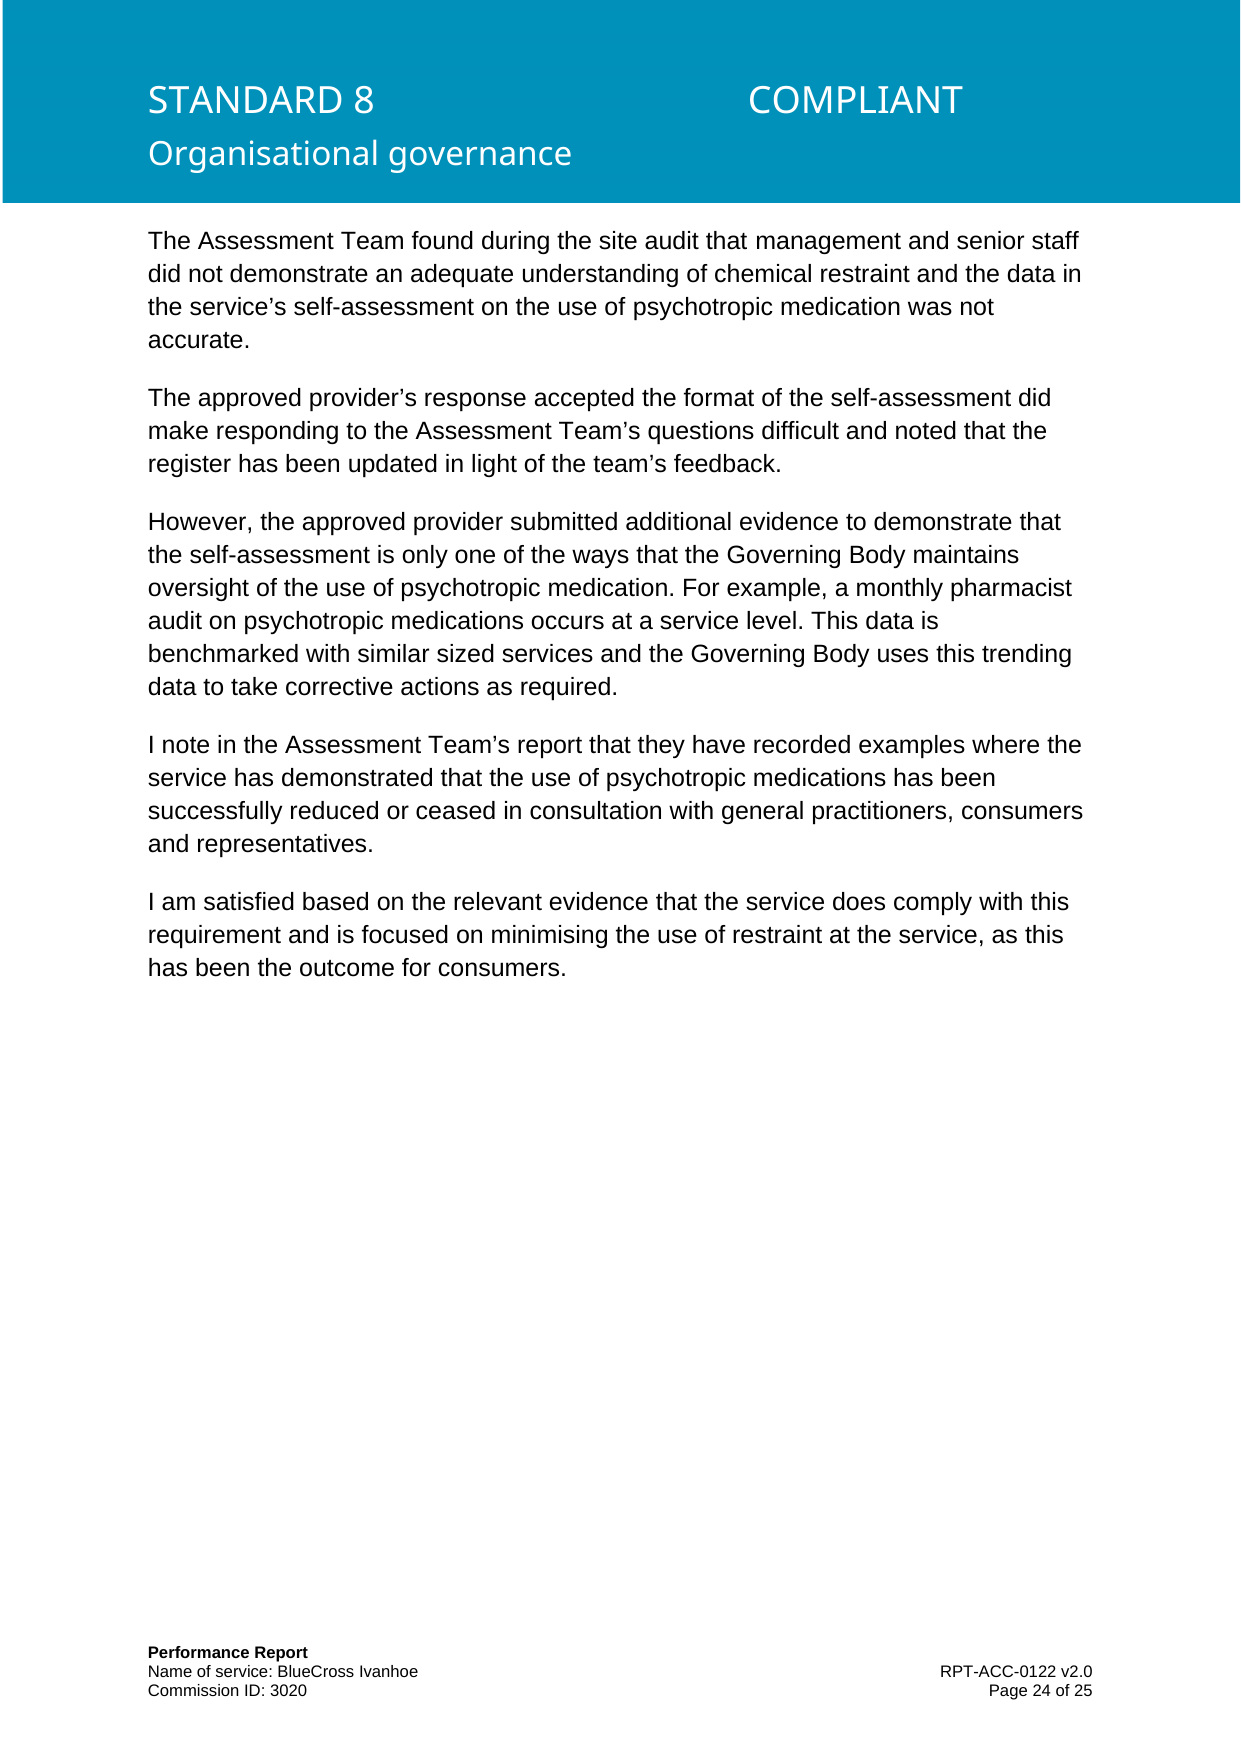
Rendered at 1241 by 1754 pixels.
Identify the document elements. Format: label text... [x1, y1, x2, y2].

text However, the approved provider submitted additional evidence to demonstrate that the self-assessment is only one of the ways that the Governing Body maintains oversight of the use of psychotropic medication. For example, a monthly pharmacist audit on psychotropic medications occurs at a service level. This data is benchmarked with similar sized services and the Governing Body uses this trending data to take corrective actions as required. [148, 507, 1092, 701]
text I note in the Assessment Team’s report that they have recorded examples where the service has demonstrated that the use of psychotropic medications has been successfully reduced or ceased in consultation with general practitioners, consumers and representatives. [148, 730, 1092, 858]
text The approved provider’s response accepted the format of the self-assessment did make responding to the Assessment Team’s questions difficult and noted that the register has been updated in light of the team’s feedback. [148, 383, 1092, 478]
text I am satisfied based on the relevant evidence that the service does comply with this requirement and is focused on minimising the use of restraint at the service, as this has been the outcome for consumers. [148, 887, 1092, 982]
text The Assessment Team found during the site audit that management and senior staff did not demonstrate an adequate understanding of chemical restraint and the data in the service’s self-assessment on the use of psychotropic medication was not accurate. [148, 226, 1092, 354]
